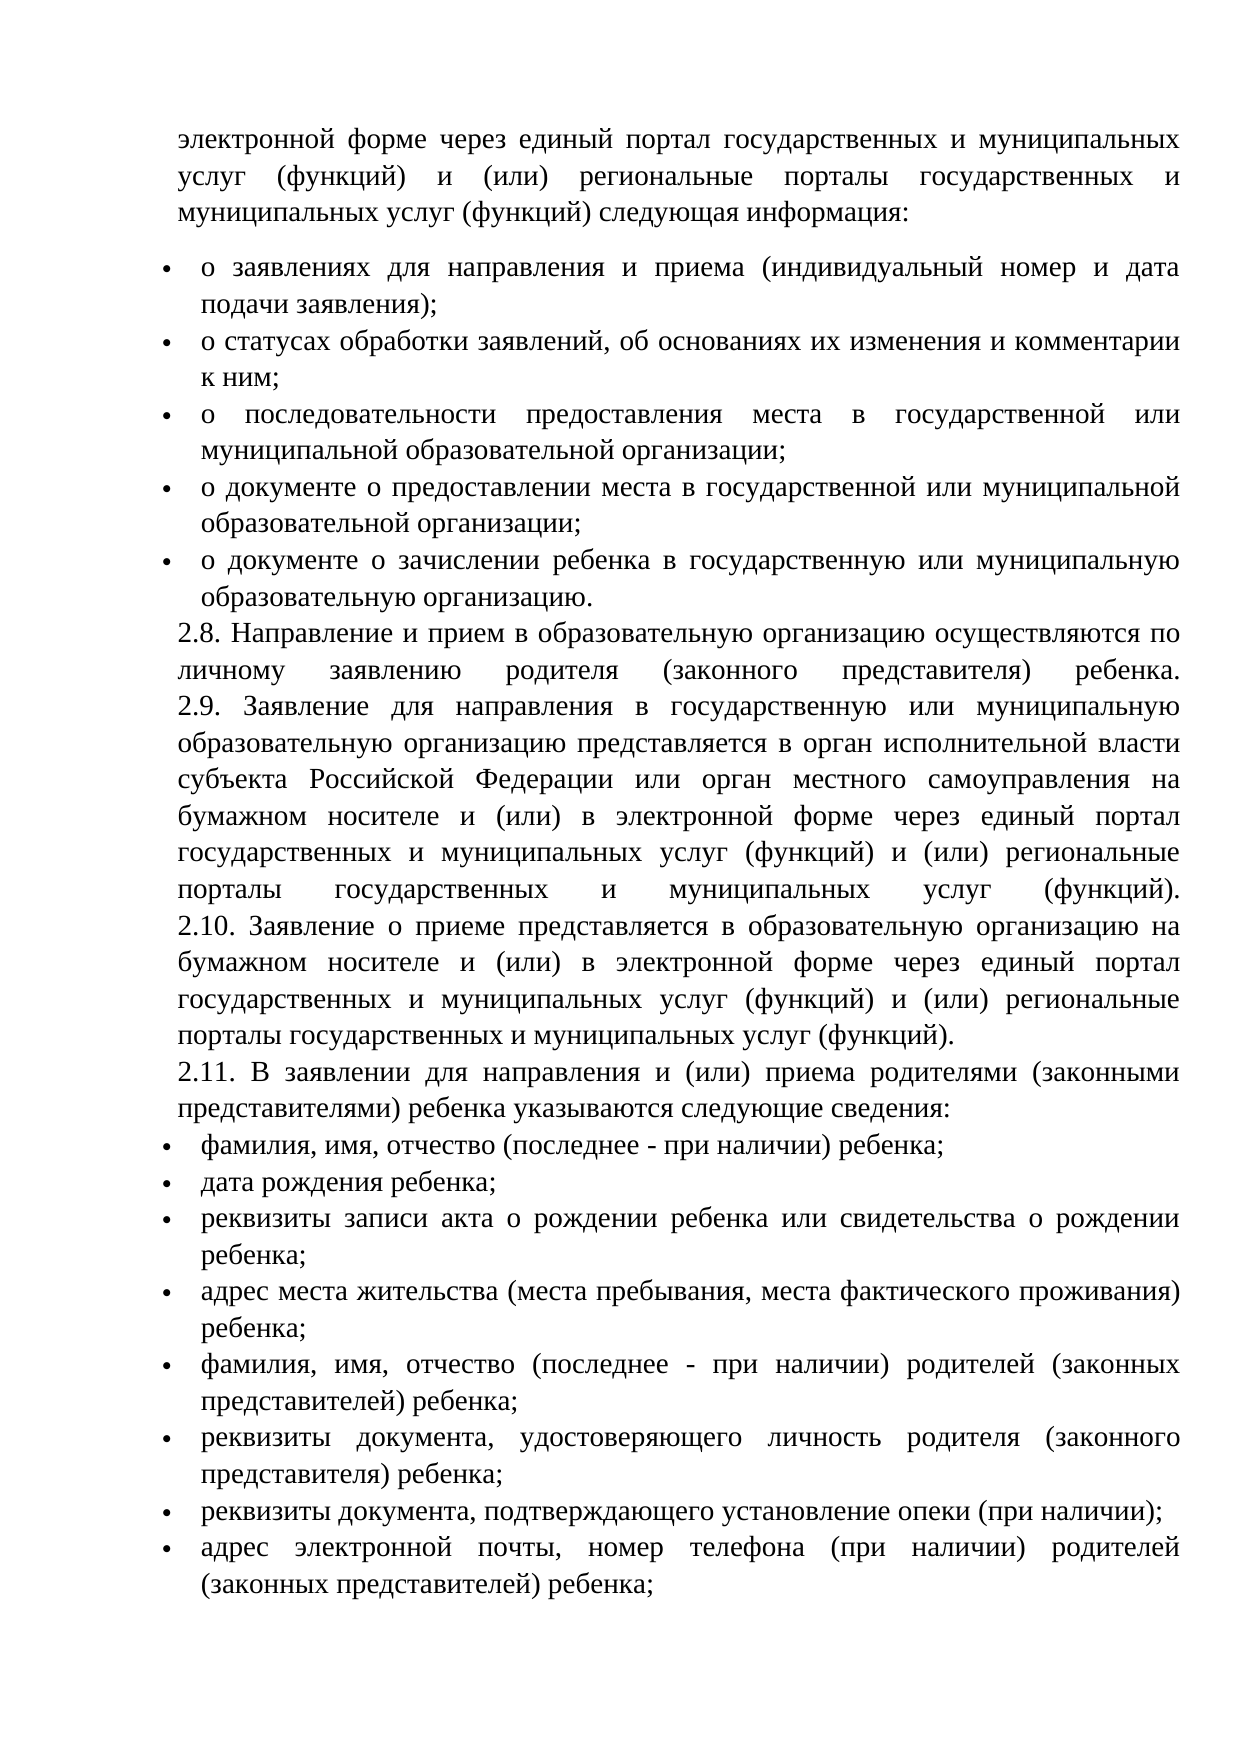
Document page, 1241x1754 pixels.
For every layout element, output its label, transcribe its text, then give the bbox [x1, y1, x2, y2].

text 2.8. Направление и прием в образовательную организацию осуществляются по личному заявлению родителя (законного представителя) ребенка. 2.9. Заявление для направления в государственную или муниципальную образовательную организацию представляется в орган исполнительной власти субъекта Российской Федерации или орган местного самоуправления на бумажном носителе и (или) в электронной форме через единый портал государственных и муниципальных услуг (функций) и (или) региональные порталы государственных и муниципальных услуг (функций). 2.10. Заявление о приеме представляется в образовательную организацию на бумажном носителе и (или) в электронной форме через единый портал государственных и муниципальных услуг (функций) и (или) региональные порталы государственных и муниципальных услуг (функций). [177, 612, 1181, 1051]
list адрес электронной почты, номер телефона (при наличии) родителей (законных представителей) ребенка; [163, 1526, 1181, 1599]
list дата рождения ребенка; [163, 1161, 1181, 1197]
list адрес места жительства (места пребывания, места фактического проживания) ребенка; [163, 1270, 1181, 1343]
list реквизиты документа, подтверждающего установление опеки (при наличии); [163, 1490, 1181, 1526]
text 2.11. В заявлении для направления и (или) приема родителями (законными представителями) ребенка указываются следующие сведения: [177, 1051, 1181, 1124]
list фамилия, имя, отчество (последнее - при наличии) ребенка; [163, 1124, 1181, 1161]
list фамилия, имя, отчество (последнее - при наличии) родителей (законных представителей) ребенка; [163, 1343, 1181, 1417]
list о последовательности предоставления места в государственной или муниципальной образовательной организации; [163, 393, 1181, 466]
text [177, 118, 1181, 228]
list о заявлениях для направления и приема (индивидуальный номер и дата подачи заявления); [163, 247, 1181, 320]
list о статусах обработки заявлений, об основаниях их изменения и комментарии к ним; [163, 320, 1181, 393]
list о документе о зачислении ребенка в государственную или муниципальную образовательную организацию. [163, 539, 1181, 612]
list реквизиты документа, удостоверяющего личность родителя (законного представителя) ребенка; [163, 1417, 1181, 1490]
list реквизиты записи акта о рождении ребенка или свидетельства о рождении ребенка; [163, 1197, 1181, 1270]
list о документе о предоставлении места в государственной или муниципальной образовательной организации; [163, 466, 1181, 539]
